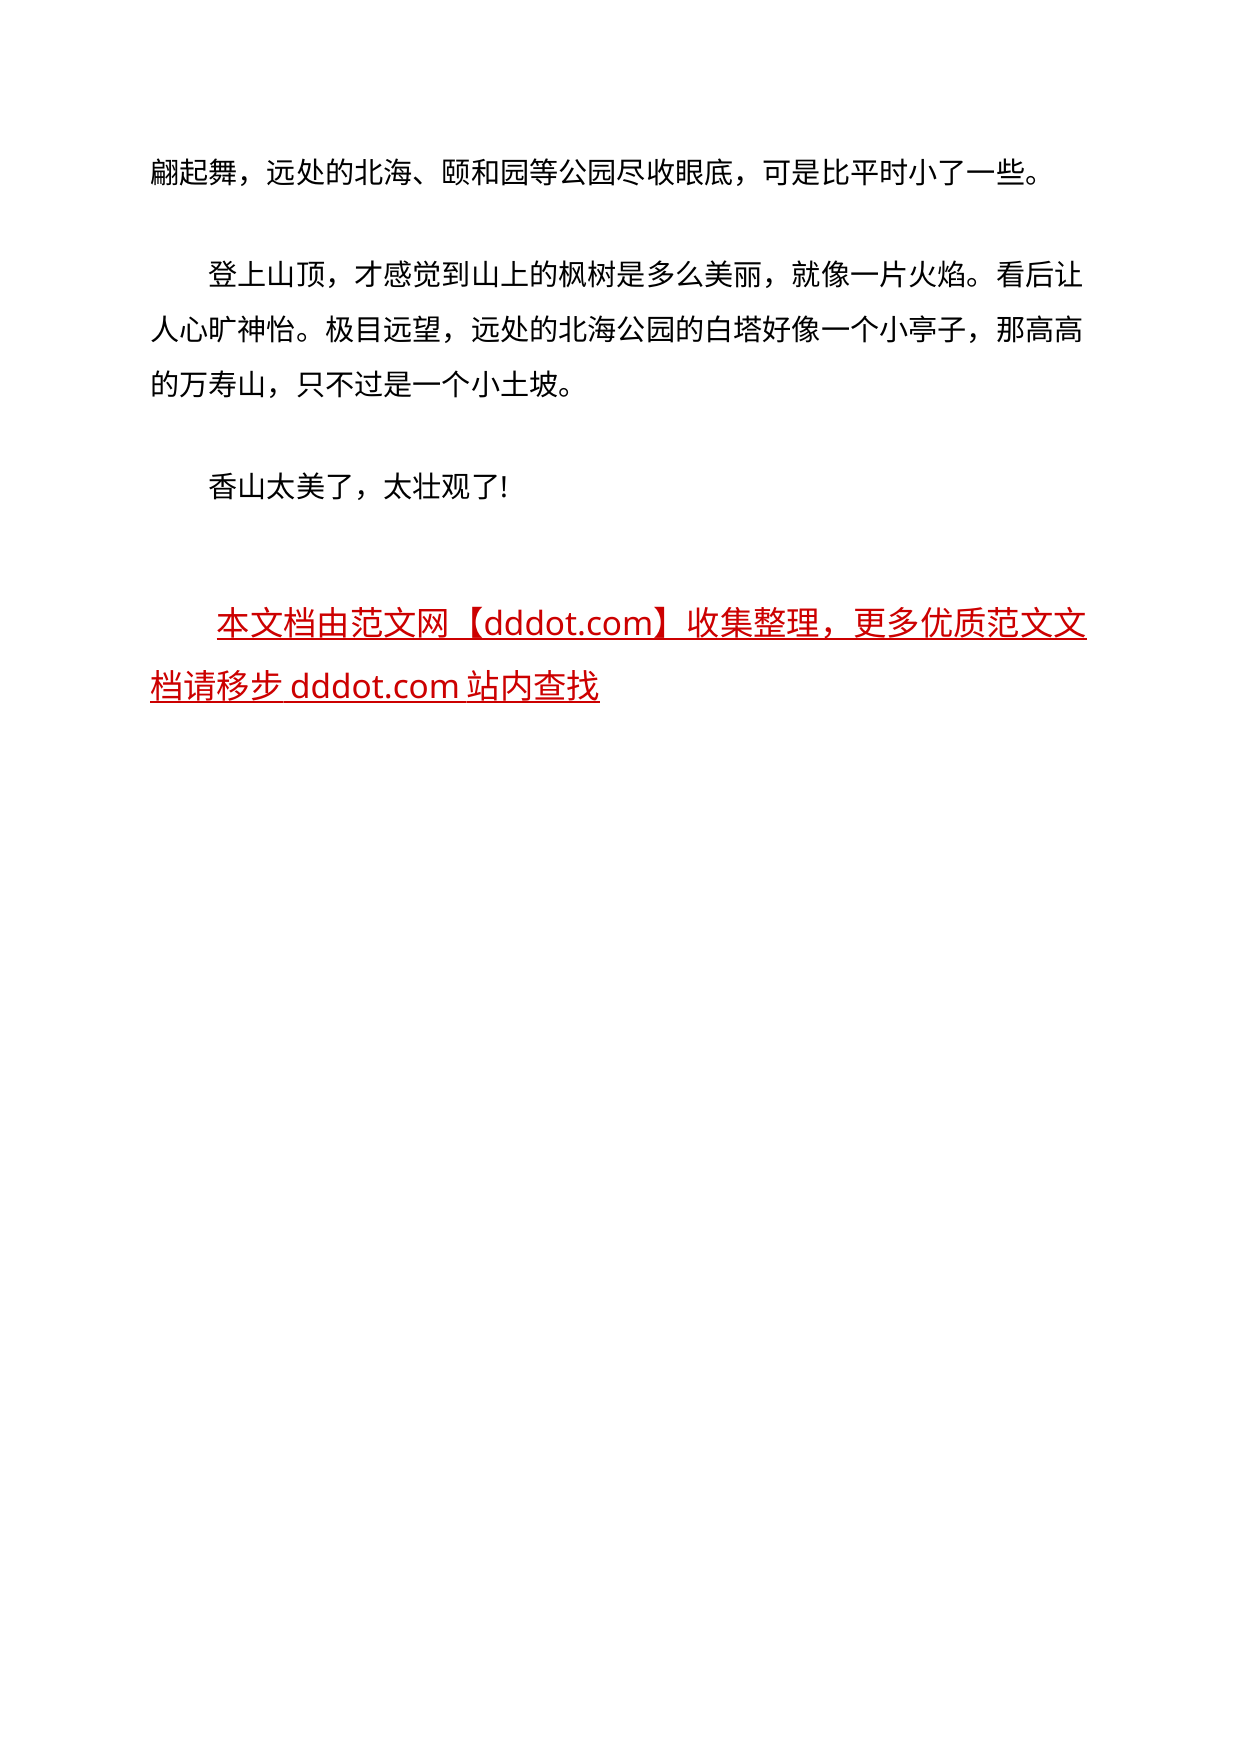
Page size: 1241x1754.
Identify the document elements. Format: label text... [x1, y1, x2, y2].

text 本文档由范文网【dddot.com】收集整理，更多优质范文文档请移步dddot.com站内查找 [150, 597, 1090, 708]
text 香山太美了，太壮观了! [150, 463, 1090, 506]
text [150, 150, 1090, 192]
text 登上山顶，才感觉到山上的枫树是多么美丽，就像一片火焰。看后让人心旷神怡。极目远望，远处的北海公园的白塔好像一个小亭子，那高高的万寿山，只不过是一个小土坡。 [150, 252, 1090, 404]
